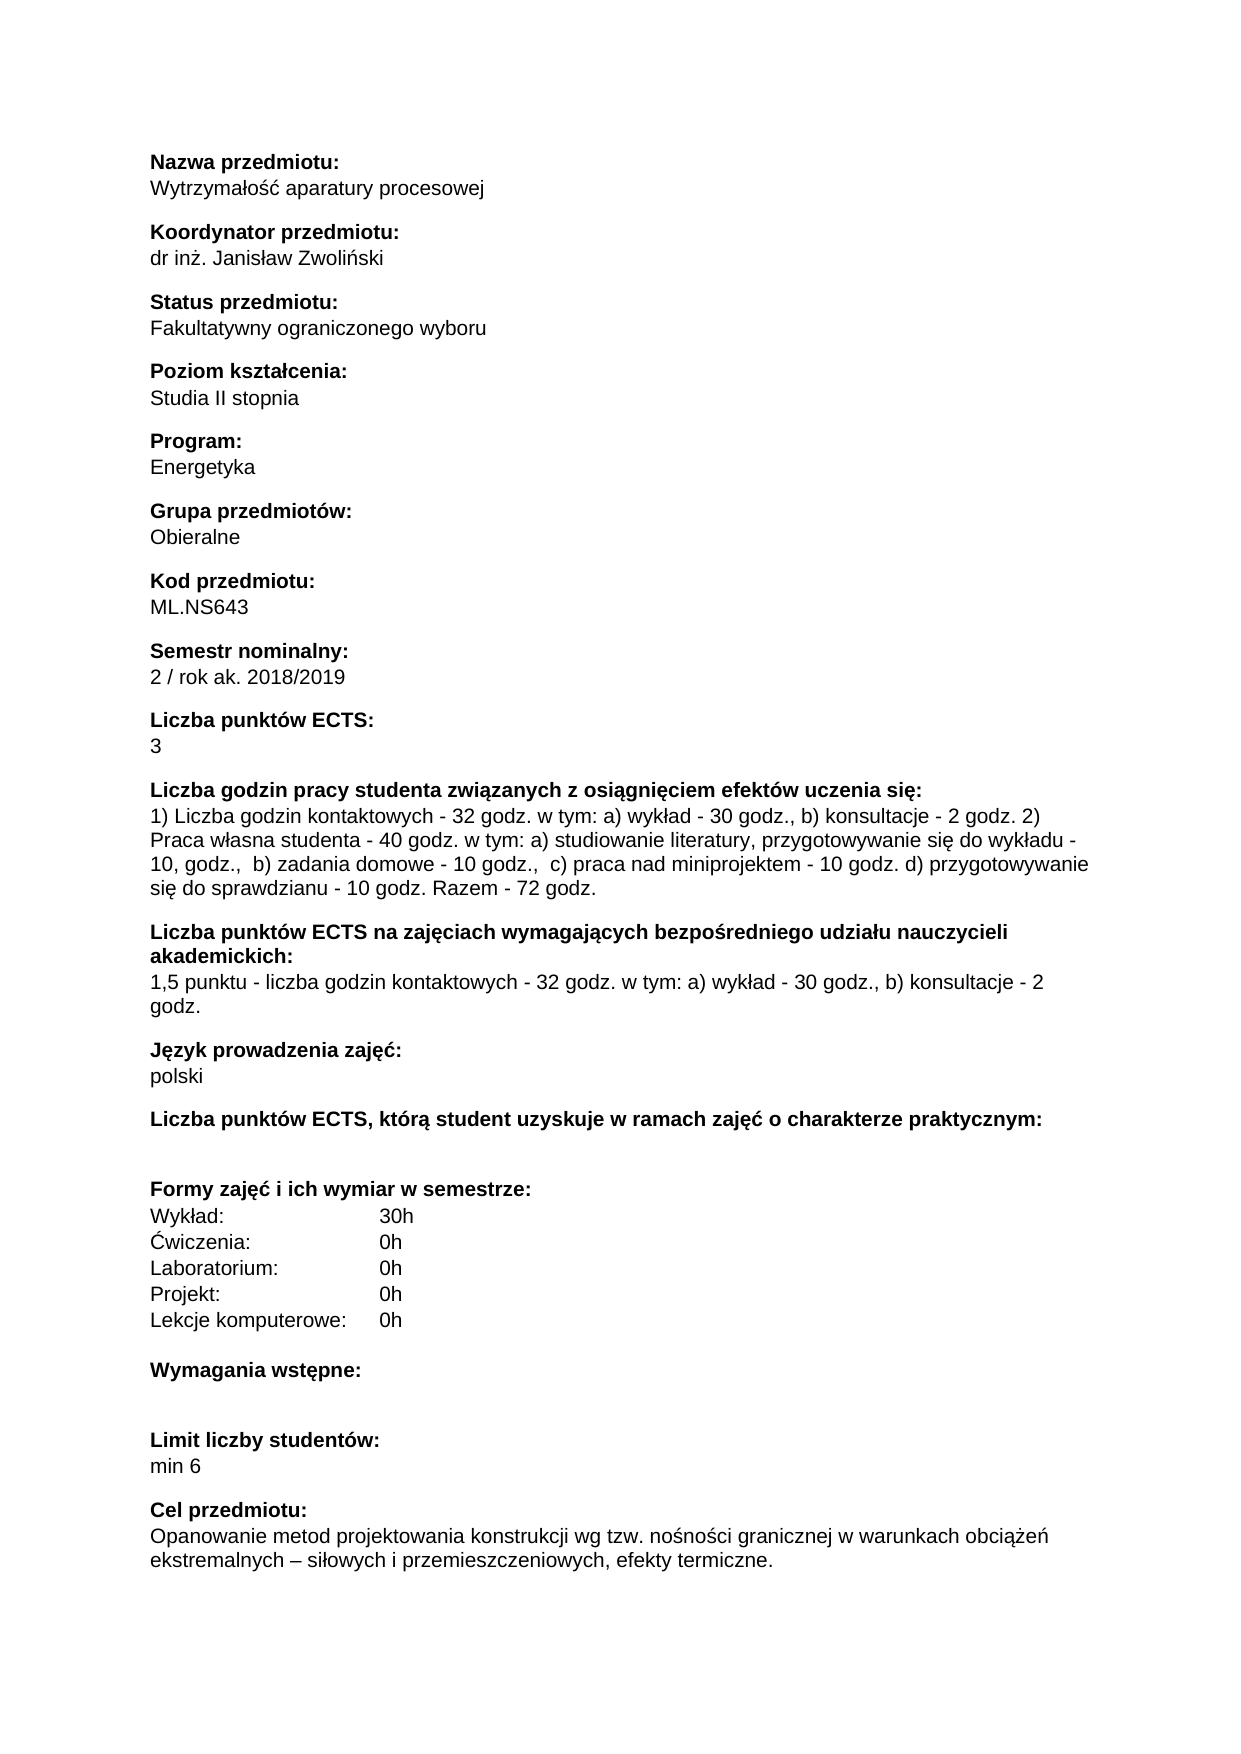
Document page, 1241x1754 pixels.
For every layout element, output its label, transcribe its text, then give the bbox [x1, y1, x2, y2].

text 3 [150, 734, 1090, 758]
table_header Wykład: [140, 1204, 367, 1228]
text 1,5 punktu - liczba godzin kontaktowych - 32 godz. w tym: a) wykład - 30 godz., b) konsultacje - 2 godz. [150, 970, 1090, 1018]
text Formy zajęć i ich wymiar w semestrze: [150, 1177, 1090, 1201]
text Grupa przedmiotów: [150, 499, 1090, 523]
text Semestr nominalny: [150, 638, 1090, 662]
text Koordynator przedmiotu: [150, 220, 1090, 244]
text Liczba punktów ECTS, którą student uzyskuje w ramach zajęć o charakterze praktycznym: [150, 1107, 1090, 1131]
text 1) Liczba godzin kontaktowych - 32 godz. w tym: a) wykład - 30 godz., b) konsultacje - 2 godz. 2) Praca własna studenta - 40 godz. w tym: a) studiowanie literatury, przygotowywanie się do wykładu - 10, godz., b) zadania domowe - 10 godz., c) praca nad miniprojektem - 10 godz. d) przygotowywanie się do sprawdzianu - 10 godz. Razem - 72 godz. [150, 804, 1090, 900]
table_cell Projekt: [140, 1282, 367, 1306]
text Energetyka [150, 455, 1090, 479]
table_cell 0h [369, 1228, 597, 1254]
text Kod przedmiotu: [150, 569, 1090, 593]
text Wymagania wstępne: [150, 1358, 1090, 1382]
table_cell Lekcje komputerowe: [140, 1308, 367, 1332]
text polski [150, 1063, 1090, 1087]
text 2 / rok ak. 2018/2019 [150, 664, 1090, 688]
text Limit liczby studentów: [150, 1428, 1090, 1452]
text Studia II stopnia [150, 385, 1090, 409]
text dr inż. Janisław Zwoliński [150, 246, 1090, 270]
text Fakultatywny ograniczonego wyboru [150, 316, 1090, 339]
table_cell 0h [369, 1306, 597, 1332]
text Liczba punktów ECTS na zajęciach wymagających bezpośredniego udziału nauczycieli akademickich: [150, 920, 1090, 968]
text Cel przedmiotu: [150, 1497, 1090, 1521]
text Obieralne [150, 525, 1090, 549]
text Liczba punktów ECTS: [150, 708, 1090, 732]
text Program: [150, 429, 1090, 453]
table_cell 0h [369, 1280, 597, 1306]
text ML.NS643 [150, 595, 1090, 619]
text Opanowanie metod projektowania konstrukcji wg tzw. nośności granicznej w warunkach obciążeń ekstremalnych – siłowych i przemieszczeniowych, efekty termiczne. [150, 1523, 1090, 1571]
table_cell Laboratorium: [140, 1256, 367, 1280]
table_cell Ćwiczenia: [140, 1230, 367, 1254]
text min 6 [150, 1454, 1090, 1478]
table_header 30h [369, 1204, 597, 1228]
text Poziom kształcenia: [150, 359, 1090, 383]
text Liczba godzin pracy studenta związanych z osiągnięciem efektów uczenia się: [150, 778, 1090, 802]
text Wytrzymałość aparatury procesowej [150, 176, 1090, 200]
text Nazwa przedmiotu: [150, 150, 1090, 174]
table_cell 0h [369, 1254, 597, 1280]
text Język prowadzenia zajęć: [150, 1037, 1090, 1061]
text Status przedmiotu: [150, 289, 1090, 313]
